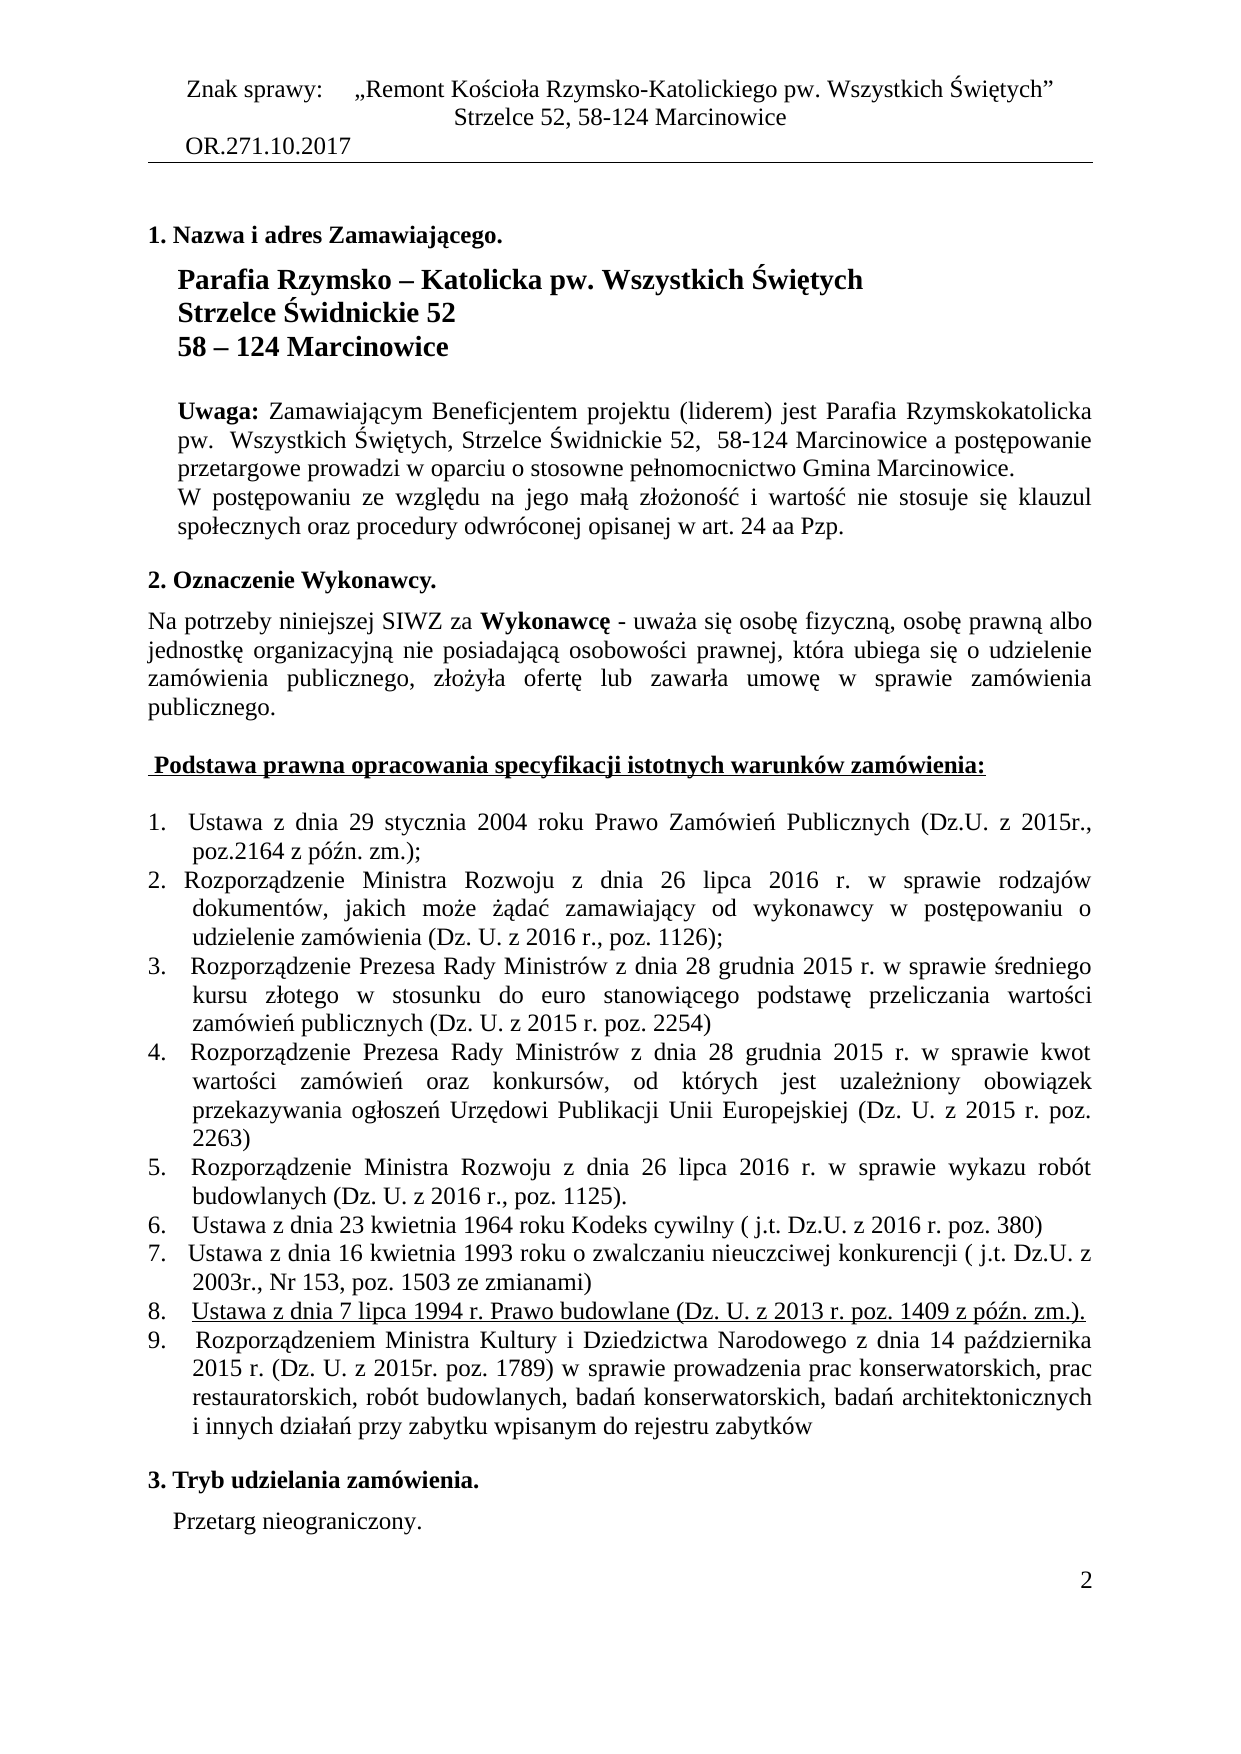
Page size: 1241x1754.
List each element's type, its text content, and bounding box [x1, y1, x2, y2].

text 8. Ustawa z dnia 7 lipca 1994 r. Prawo budowlane (Dz. U. z 2013 r. poz. 1409 z późn. zm.). [148, 1296, 1093, 1325]
text Na potrzeby niniejszej SIWZ za Wykonawcę - uważa się osobę fizyczną, osobę prawną albo jednostkę organizacyjną nie posiadającą osobowości prawnej, która ubiega się o udzielenie zamówienia publicznego, złożyła ofertę lub zawarła umowę w sprawie zamówienia publicznego. [148, 606, 1093, 721]
text 7. Ustawa z dnia 16 kwietnia 1993 roku o zwalczaniu nieuczciwej konkurencji ( j.t. Dz.U. z 2003r., Nr 153, poz. 1503 ze zmianami) [148, 1238, 1093, 1296]
text 2. Rozporządzenie Ministra Rozwoju z dnia 26 lipca 2016 r. w sprawie rodzajów dokumentów, jakich może żądać zamawiający od wykonawcy w postępowaniu o udzielenie zamówienia (Dz. U. z 2016 r., poz. 1126); [148, 865, 1093, 951]
text 58 – 124 Marcinowice [148, 329, 1093, 362]
text Uwaga: Zamawiającym Beneficjentem projektu (liderem) jest Parafia Rzymskokatolicka pw. Wszystkich Świętych, Strzelce Świdnickie 52, 58-124 Marcinowice a postępowanie przetargowe prowadzi w oparciu o stosowne pełnomocnictwo Gmina Marcinowice. [177, 396, 1093, 482]
text 9. Rozporządzeniem Ministra Kultury i Dziedzictwa Narodowego z dnia 14 października 2015 r. (Dz. U. z 2015r. poz. 1789) w sprawie prowadzenia prac konserwatorskich, prac restauratorskich, robót budowlanych, badań konserwatorskich, badań architektonicznych i innych działań przy zabytku wpisanym do rejestru zabytków [148, 1325, 1093, 1440]
text Przetarg nieograniczony. [148, 1506, 1093, 1535]
subtitle 1. Nazwa i adres Zamawiającego. [148, 221, 1093, 249]
text 3. Rozporządzenie Prezesa Rady Ministrów z dnia 28 grudnia 2015 r. w sprawie średniego kursu złotego w stosunku do euro stanowiącego podstawę przeliczania wartości zamówień publicznych (Dz. U. z 2015 r. poz. 2254) [148, 951, 1093, 1037]
text 5. Rozporządzenie Ministra Rozwoju z dnia 26 lipca 2016 r. w sprawie wykazu robót budowlanych (Dz. U. z 2016 r., poz. 1125). [148, 1152, 1093, 1210]
text Strzelce Świdnickie 52 [148, 295, 1093, 329]
text 1. Ustawa z dnia 29 stycznia 2004 roku Prawo Zamówień Publicznych (Dz.U. z 2015r., poz.2164 z późn. zm.); [148, 807, 1093, 865]
text 6. Ustawa z dnia 23 kwietnia 1964 roku Kodeks cywilny ( j.t. Dz.U. z 2016 r. poz. 380) [148, 1210, 1093, 1238]
text Podstawa prawna opracowania specyfikacji istotnych warunków zamówienia: [148, 750, 1093, 778]
text 4. Rozporządzenie Prezesa Rady Ministrów z dnia 28 grudnia 2015 r. w sprawie kwot wartości zamówień oraz konkursów, od których jest uzależniony obowiązek przekazywania ogłoszeń Urzędowi Publikacji Unii Europejskiej (Dz. U. z 2015 r. poz. 2263) [148, 1037, 1093, 1152]
text W postępowaniu ze względu na jego małą złożoność i wartość nie stosuje się klauzul społecznych oraz procedury odwróconej opisanej w art. 24 aa Pzp. [177, 482, 1093, 540]
text Parafia Rzymsko – Katolicka pw. Wszystkich Świętych [148, 262, 1093, 295]
subtitle 3. Tryb udzielania zamówienia. [148, 1465, 1093, 1493]
subtitle 2. Oznaczenie Wykonawcy. [148, 565, 1093, 593]
